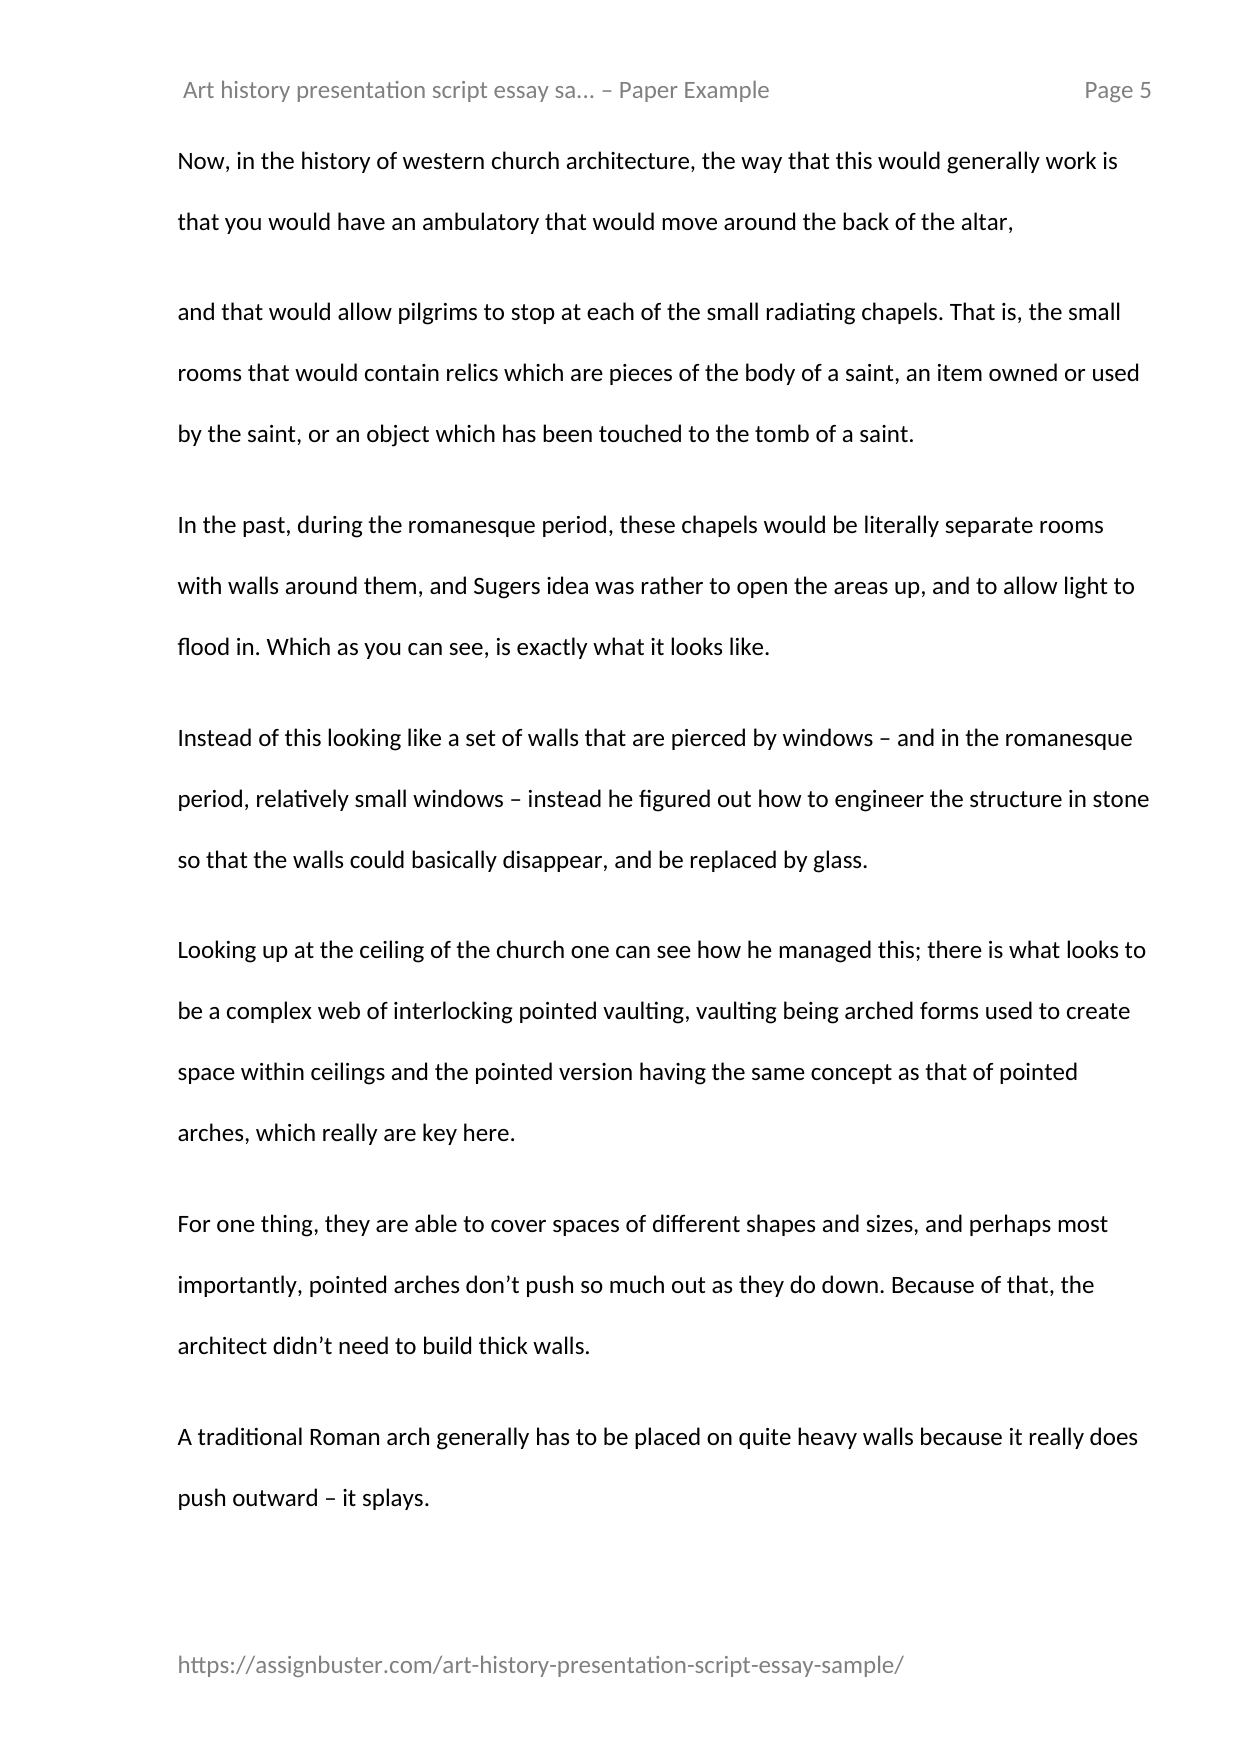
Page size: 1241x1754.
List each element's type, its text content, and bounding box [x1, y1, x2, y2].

text and that would allow pilgrims to stop at each of the small radiating chapels. That is, the small rooms that would contain relics which are pieces of the body of a saint, an item owned or used by the saint, or an object which has been touched to the tomb of a saint. [177, 297, 1152, 449]
text For one thing, they are able to cover spaces of different shapes and sizes, and perhaps most importantly, pointed arches don’t push so much out as they do down. Because of that, the architect didn’t need to build thick walls. [177, 1208, 1152, 1361]
text Looking up at the ceiling of the church one can see how he managed this; there is what looks to be a complex web of interlocking pointed vaulting, vaulting being arched forms used to create space within ceilings and the pointed version having the same concept as that of pointed arches, which really are key here. [177, 934, 1152, 1148]
text In the past, during the romanesque period, these chapels would be literally separate rooms with walls around them, and Sugers idea was rather to open the areas up, and to allow light to flood in. Which as you can see, is exactly what it looks like. [177, 509, 1152, 662]
text Instead of this looking like a set of walls that are pierced by windows – and in the romanesque period, relatively small windows – instead he figured out how to engineer the structure in stone so that the walls could basically disappear, and be replaced by glass. [177, 722, 1152, 874]
text Now, in the history of western church architecture, the way that this would generally work is that you would have an ambulatory that would move around the back of the altar, [177, 145, 1152, 237]
text A traditional Roman arch generally has to be placed on quite heavy walls because it really does push outward – it splays. [177, 1421, 1152, 1512]
